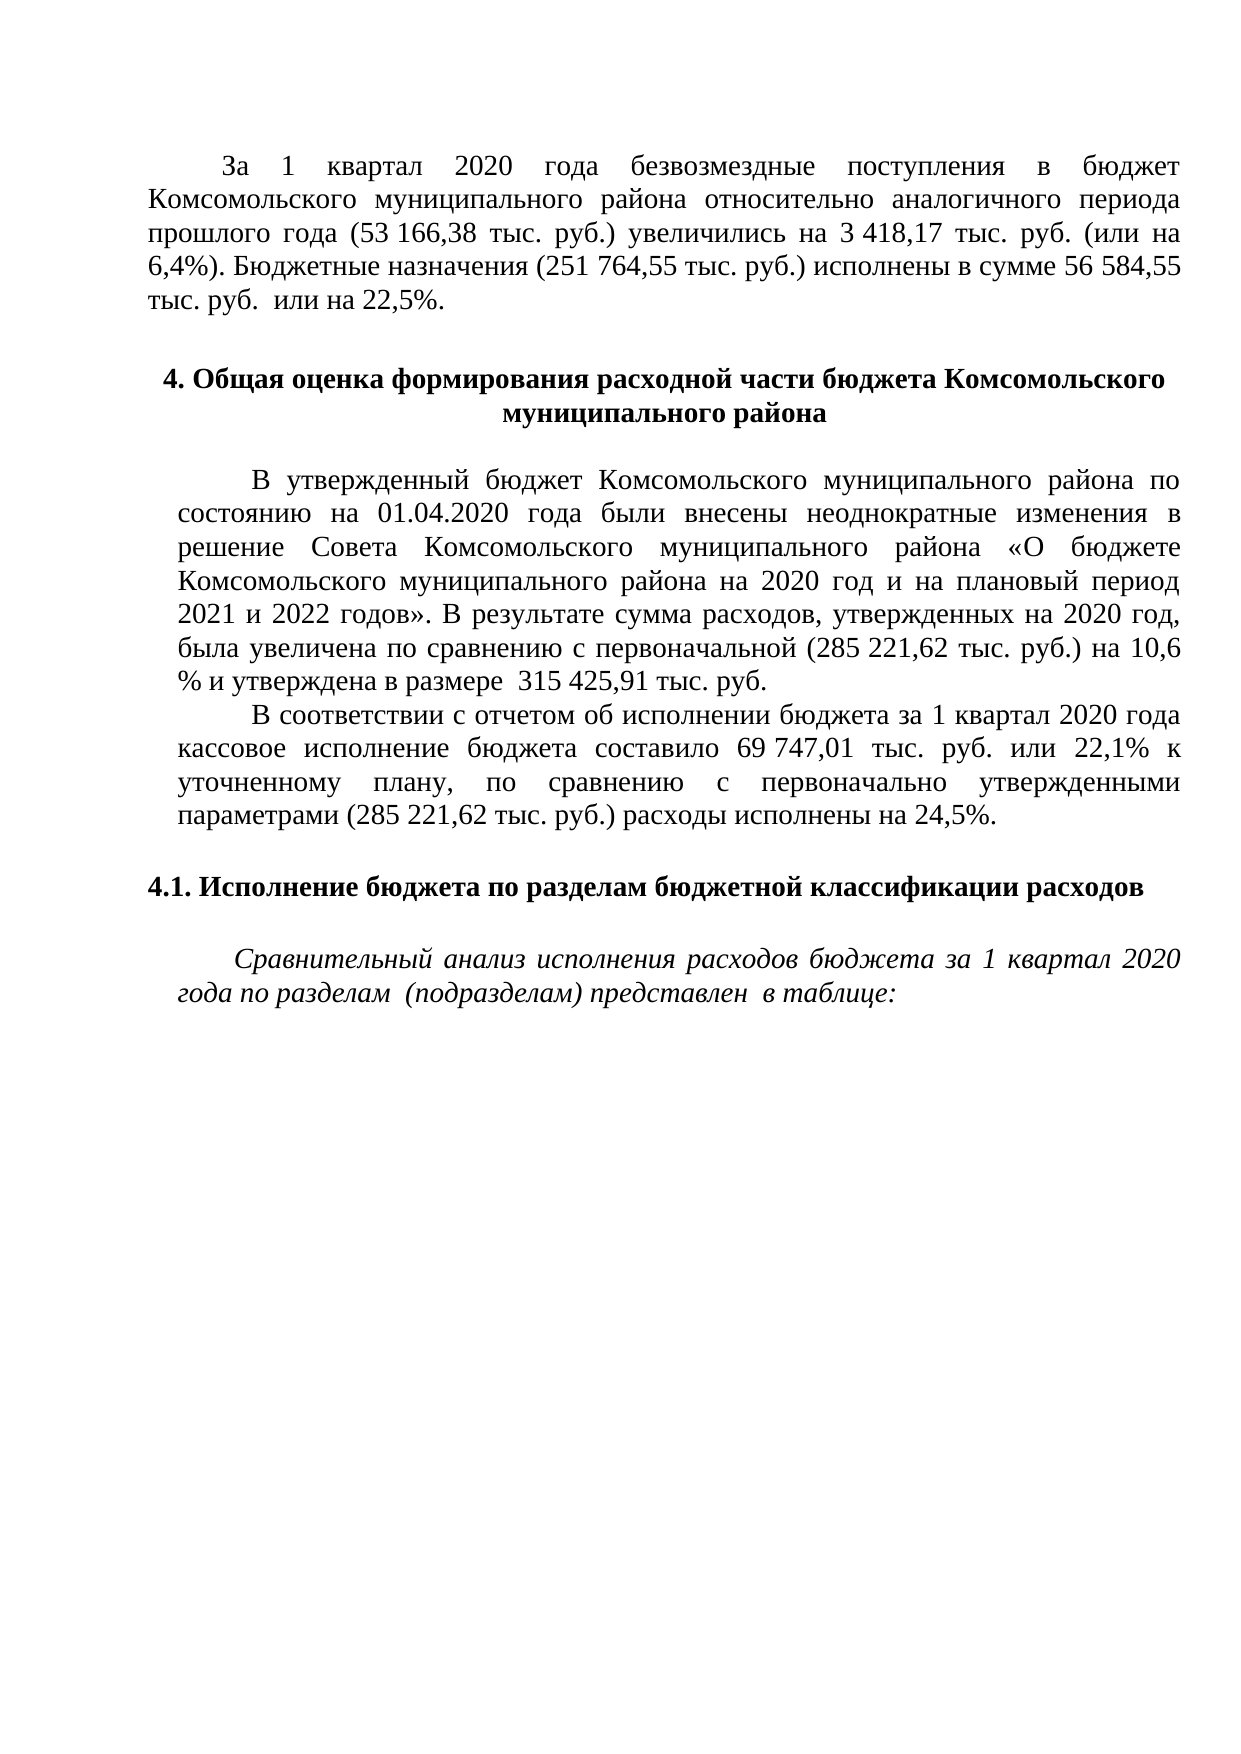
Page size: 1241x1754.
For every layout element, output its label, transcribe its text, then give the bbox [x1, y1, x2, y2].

text 4.1. Исполнение бюджета по разделам бюджетной классификации расходов [148, 869, 1181, 903]
text Сравнительный анализ исполнения расходов бюджета за 1 квартал 2020 года по разделам (подразделам) представлен в таблице: [177, 942, 1181, 1009]
text 4. Общая оценка формирования расходной части бюджета Комсомольского муниципального района [148, 361, 1181, 428]
text За 1 квартал 2020 года безвозмездные поступления в бюджет Комсомольского муниципального района относительно аналогичного периода прошлого года (53 166,38 тыс. руб.) увеличились на 3 418,17 тыс. руб. (или на 6,4%). Бюджетные назначения (251 764,55 тыс. руб.) исполнены в сумме 56 584,55 тыс. руб. или на 22,5%. [148, 148, 1181, 315]
text В утвержденный бюджет Комсомольского муниципального района по состоянию на 01.04.2020 года были внесены неоднократные изменения в решение Совета Комсомольского муниципального района «О бюджете Комсомольского муниципального района на 2020 год и на плановый период 2021 и 2022 годов». В результате сумма расходов, утвержденных на 2020 год, была увеличена по сравнению с первоначальной (285 221,62 тыс. руб.) на 10,6 % и утверждена в размере 315 425,91 тыс. руб. [177, 462, 1181, 697]
text В соответствии с отчетом об исполнении бюджета за 1 квартал 2020 года кассовое исполнение бюджета составило 69 747,01 тыс. руб. или 22,1% к уточненному плану, по сравнению с первоначально утвержденными параметрами (285 221,62 тыс. руб.) расходы исполнены на 24,5%. [177, 697, 1181, 831]
